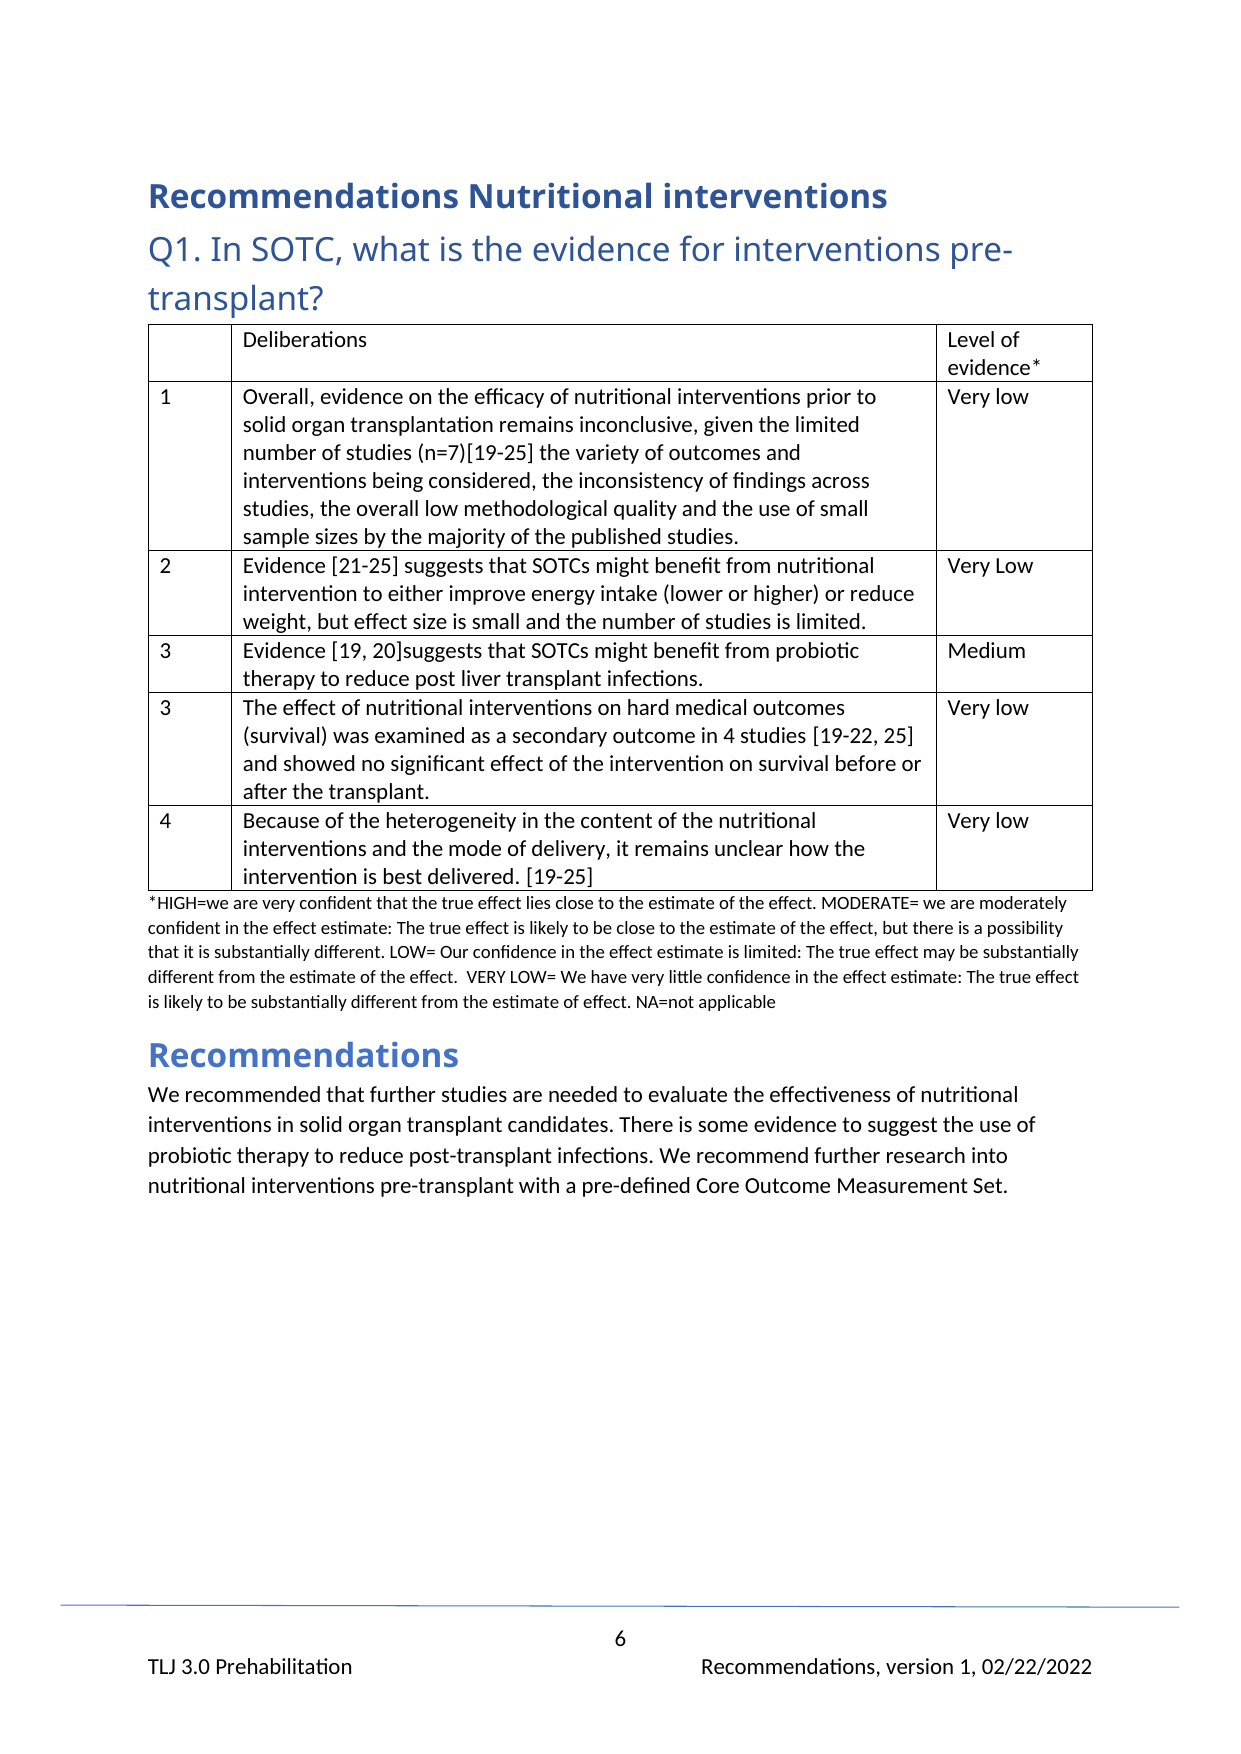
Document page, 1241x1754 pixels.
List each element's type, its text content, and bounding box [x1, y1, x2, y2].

table_cell Evidence [21-25] suggests that SOTCs might benefit from nutritional intervention to either improve energy intake (lower or higher) or reduce weight, but effect size is small and the number of studies is limited. [232, 551, 936, 635]
table_cell The effect of nutritional interventions on hard medical outcomes (survival) was examined as a secondary outcome in 4 studies [19-22, 25] and showed no significant effect of the intervention on survival before or after the transplant. [232, 693, 936, 805]
table_header Deliberations [232, 325, 936, 381]
table_header Level of evidence* [937, 325, 1092, 381]
table_cell 3 [149, 693, 231, 805]
table_cell Evidence [19, 20]suggests that SOTCs might benefit from probiotic therapy to reduce post liver transplant infections. [232, 636, 936, 692]
table_cell 2 [149, 551, 231, 635]
table_cell Overall, evidence on the efficacy of nutritional interventions prior to solid organ transplantation remains inconclusive, given the limited number of studies (n=7)[19-25] the variety of outcomes and interventions being considered, the inconsistency of findings across studies, the overall low methodological quality and the use of small sample sizes by the majority of the published studies. [232, 382, 936, 550]
table_cell Very low [937, 693, 1092, 805]
table_cell Medium [937, 636, 1092, 692]
subtitle Q1. In SOTC, what is the evidence for interventions pre-transplant? [148, 226, 1093, 320]
subtitle Recommendations [148, 1031, 1093, 1077]
table_cell Because of the heterogeneity in the content of the nutritional interventions and the mode of delivery, it remains unclear how the intervention is best delivered. [19-25] [232, 806, 936, 890]
table_cell Very low [937, 382, 1092, 550]
table_cell 4 [149, 806, 231, 890]
table_cell Very low [937, 806, 1092, 890]
table_cell Very Low [937, 551, 1092, 635]
table_cell 3 [149, 636, 231, 692]
subtitle Recommendations Nutritional interventions [148, 173, 1093, 218]
table_cell 1 [149, 382, 231, 550]
text *HIGH=we are very confident that the true effect lies close to the estimate of the effect. MODERATE= we are moderately confident in the effect estimate: The true effect is likely to be close to the estimate of the effect, but there is a possibility that it is substantially different. LOW= Our confidence in the effect estimate is limited: The true effect may be substantially different from the estimate of the effect. VERY LOW= We have very little confidence in the effect estimate: The true effect is likely to be substantially different from the estimate of effect. NA=not applicable [148, 891, 1093, 1013]
table_header [149, 325, 231, 381]
text We recommended that further studies are needed to evaluate the effectiveness of nutritional interventions in solid organ transplant candidates. There is some evidence to suggest the use of probiotic therapy to reduce post-transplant infections. We recommend further research into nutritional interventions pre-transplant with a pre-defined Core Outcome Measurement Set. [148, 1080, 1093, 1199]
